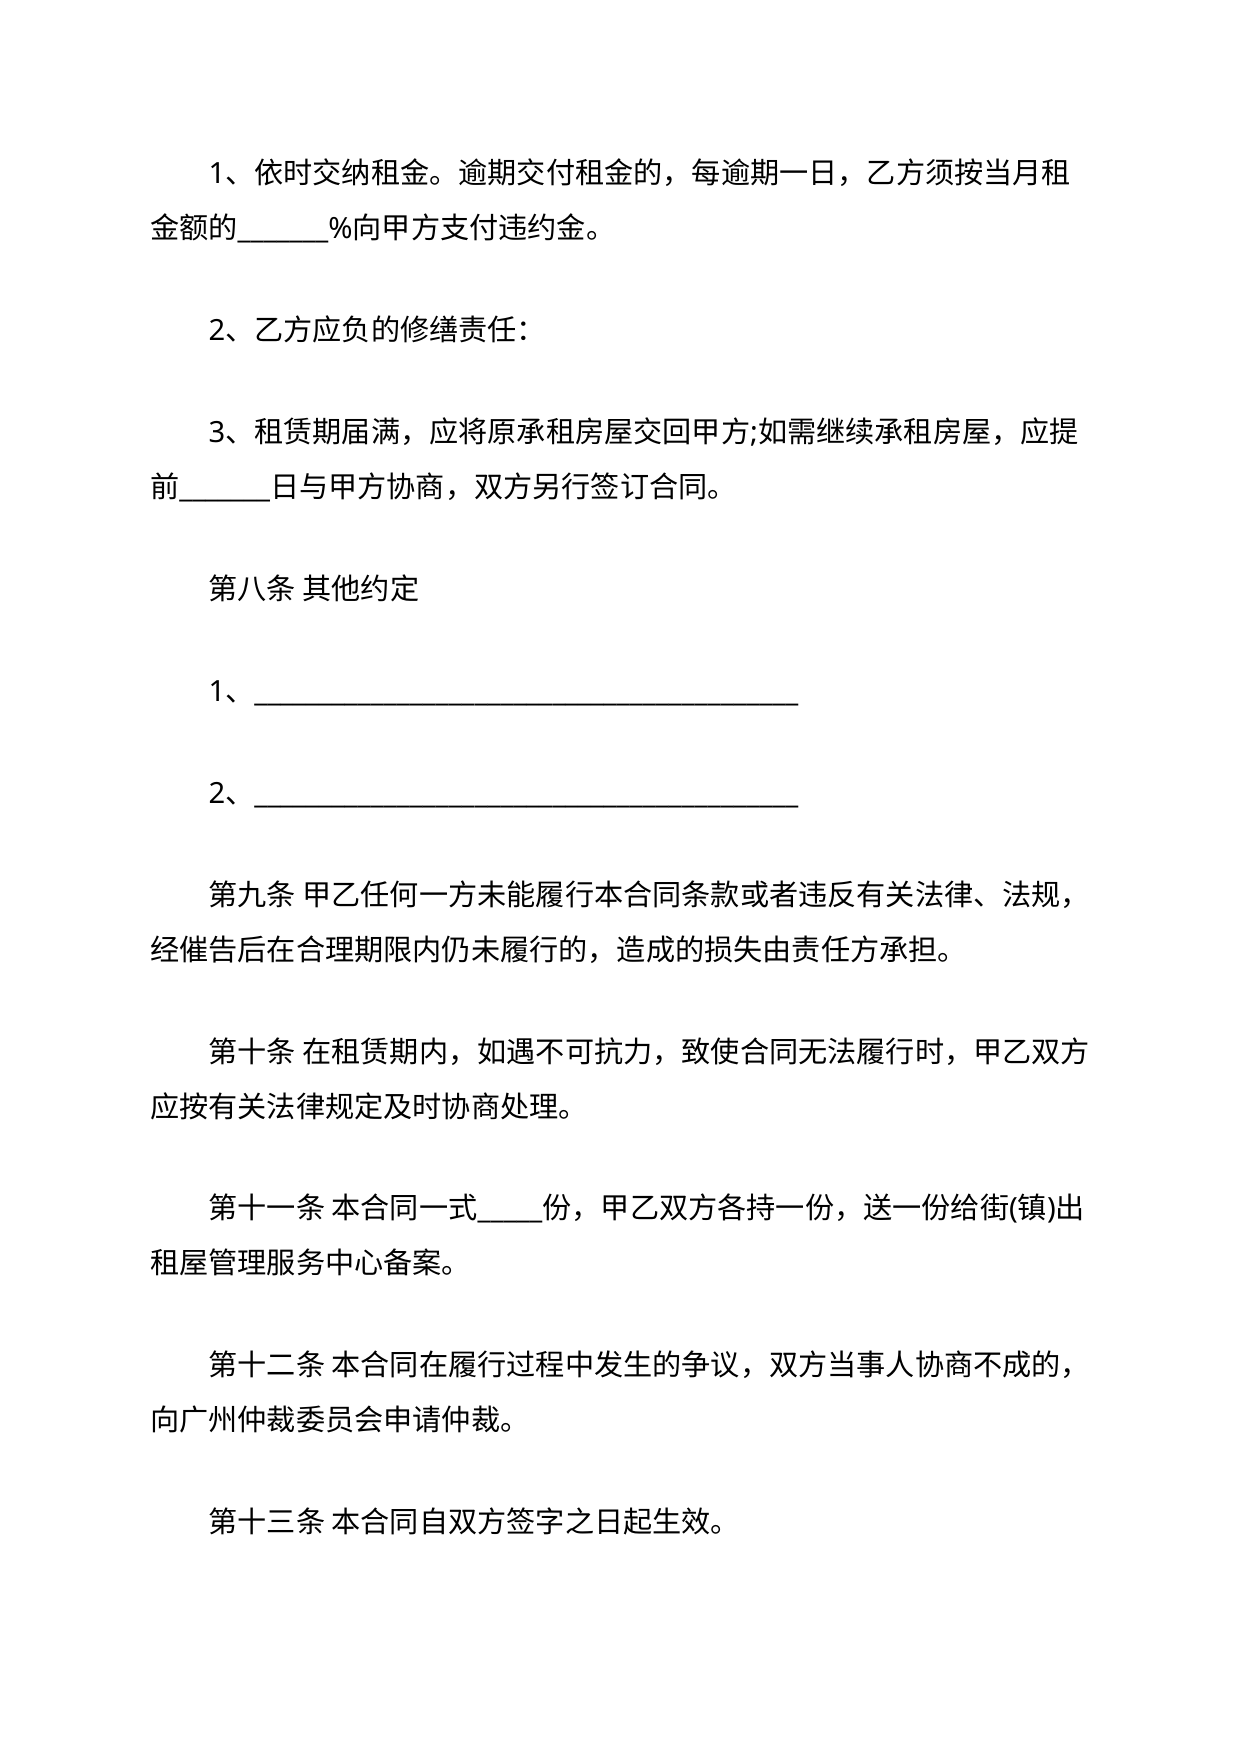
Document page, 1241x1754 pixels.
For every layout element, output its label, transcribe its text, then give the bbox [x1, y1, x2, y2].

text 第十条 在租赁期内，如遇不可抗力，致使合同无法履行时，甲乙双方应按有关法律规定及时协商处理。 [150, 1028, 1090, 1126]
text 2、__________________________________________ [150, 770, 1090, 812]
text 1、依时交纳租金。逾期交付租金的，每逾期一日，乙方须按当月租金额的_______%向甲方支付违约金。 [150, 150, 1090, 247]
text 2、乙方应负的修缮责任： [150, 307, 1090, 349]
text 1、__________________________________________ [150, 668, 1090, 710]
text 3、租赁期届满，应将原承租房屋交回甲方;如需继续承租房屋，应提前_______日与甲方协商，双方另行签订合同。 [150, 409, 1090, 506]
text 第十一条 本合同一式_____份，甲乙双方各持一份，送一份给街(镇)出租屋管理服务中心备案。 [150, 1185, 1090, 1282]
text 第十三条 本合同自双方签字之日起生效。 [150, 1498, 1090, 1541]
text 第八条 其他约定 [150, 566, 1090, 608]
text 第九条 甲乙任何一方未能履行本合同条款或者违反有关法律、法规，经催告后在合理期限内仍未履行的，造成的损失由责任方承担。 [150, 872, 1090, 969]
text 第十二条 本合同在履行过程中发生的争议，双方当事人协商不成的，向广州仲裁委员会申请仲裁。 [150, 1342, 1090, 1439]
